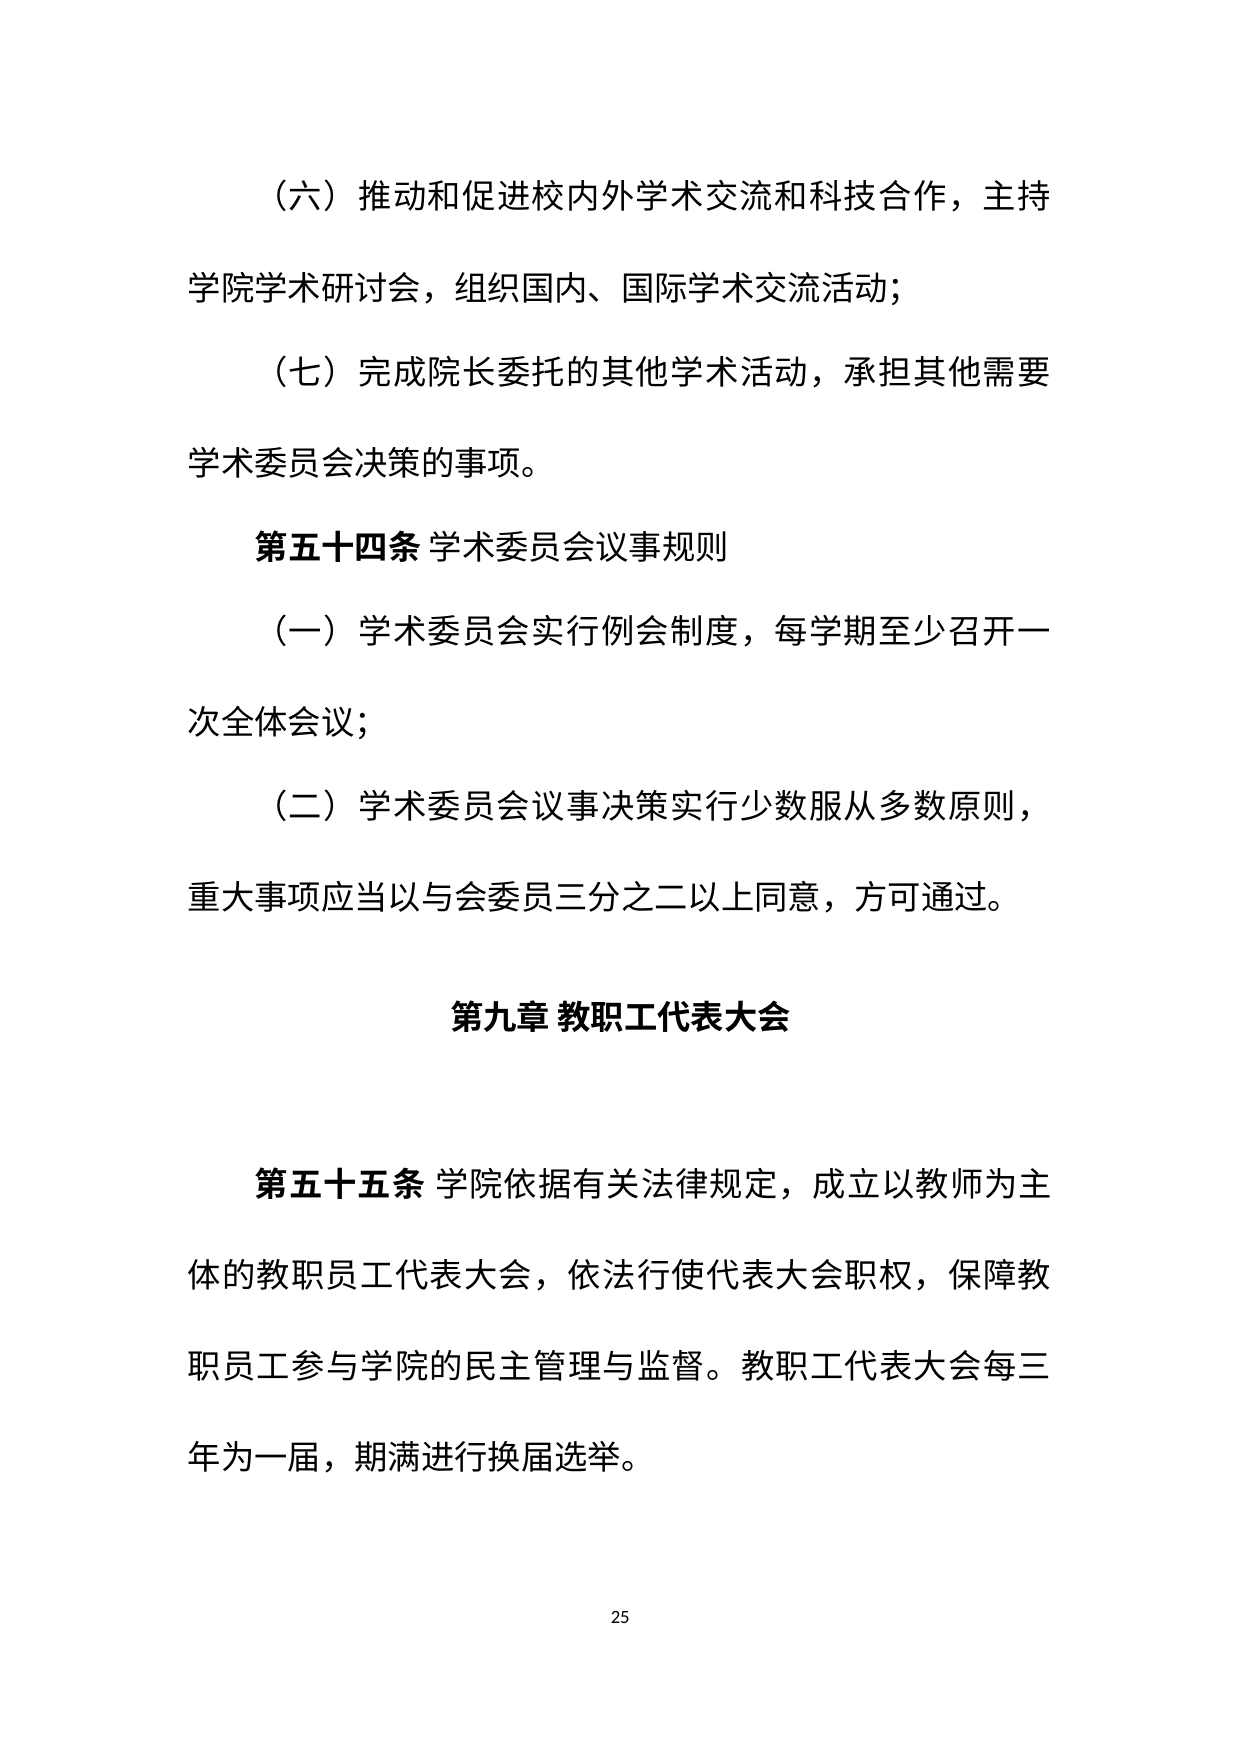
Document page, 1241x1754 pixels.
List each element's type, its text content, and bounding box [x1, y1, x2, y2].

text （七）完成院长委托的其他学术活动，承担其他需要学术委员会决策的事项。 [187, 337, 1053, 493]
text （六）推动和促进校内外学术交流和科技合作，主持学院学术研讨会，组织国内、国际学术交流活动； [187, 162, 1053, 318]
text 第五十五条 学院依据有关法律规定，成立以教师为主体的教职员工代表大会，依法行使代表大会职权，保障教职员工参与学院的民主管理与监督。教职工代表大会每三年为一届，期满进行换届选举。 [187, 1150, 1053, 1488]
text （二）学术委员会议事决策实行少数服从多数原则，重大事项应当以与会委员三分之二以上同意，方可通过。 [187, 772, 1053, 928]
text 第五十四条 学术委员会议事规则 [187, 512, 1053, 577]
subtitle 第九章 教职工代表大会 [187, 982, 1053, 1047]
text （一）学术委员会实行例会制度，每学期至少召开一次全体会议； [187, 597, 1053, 753]
